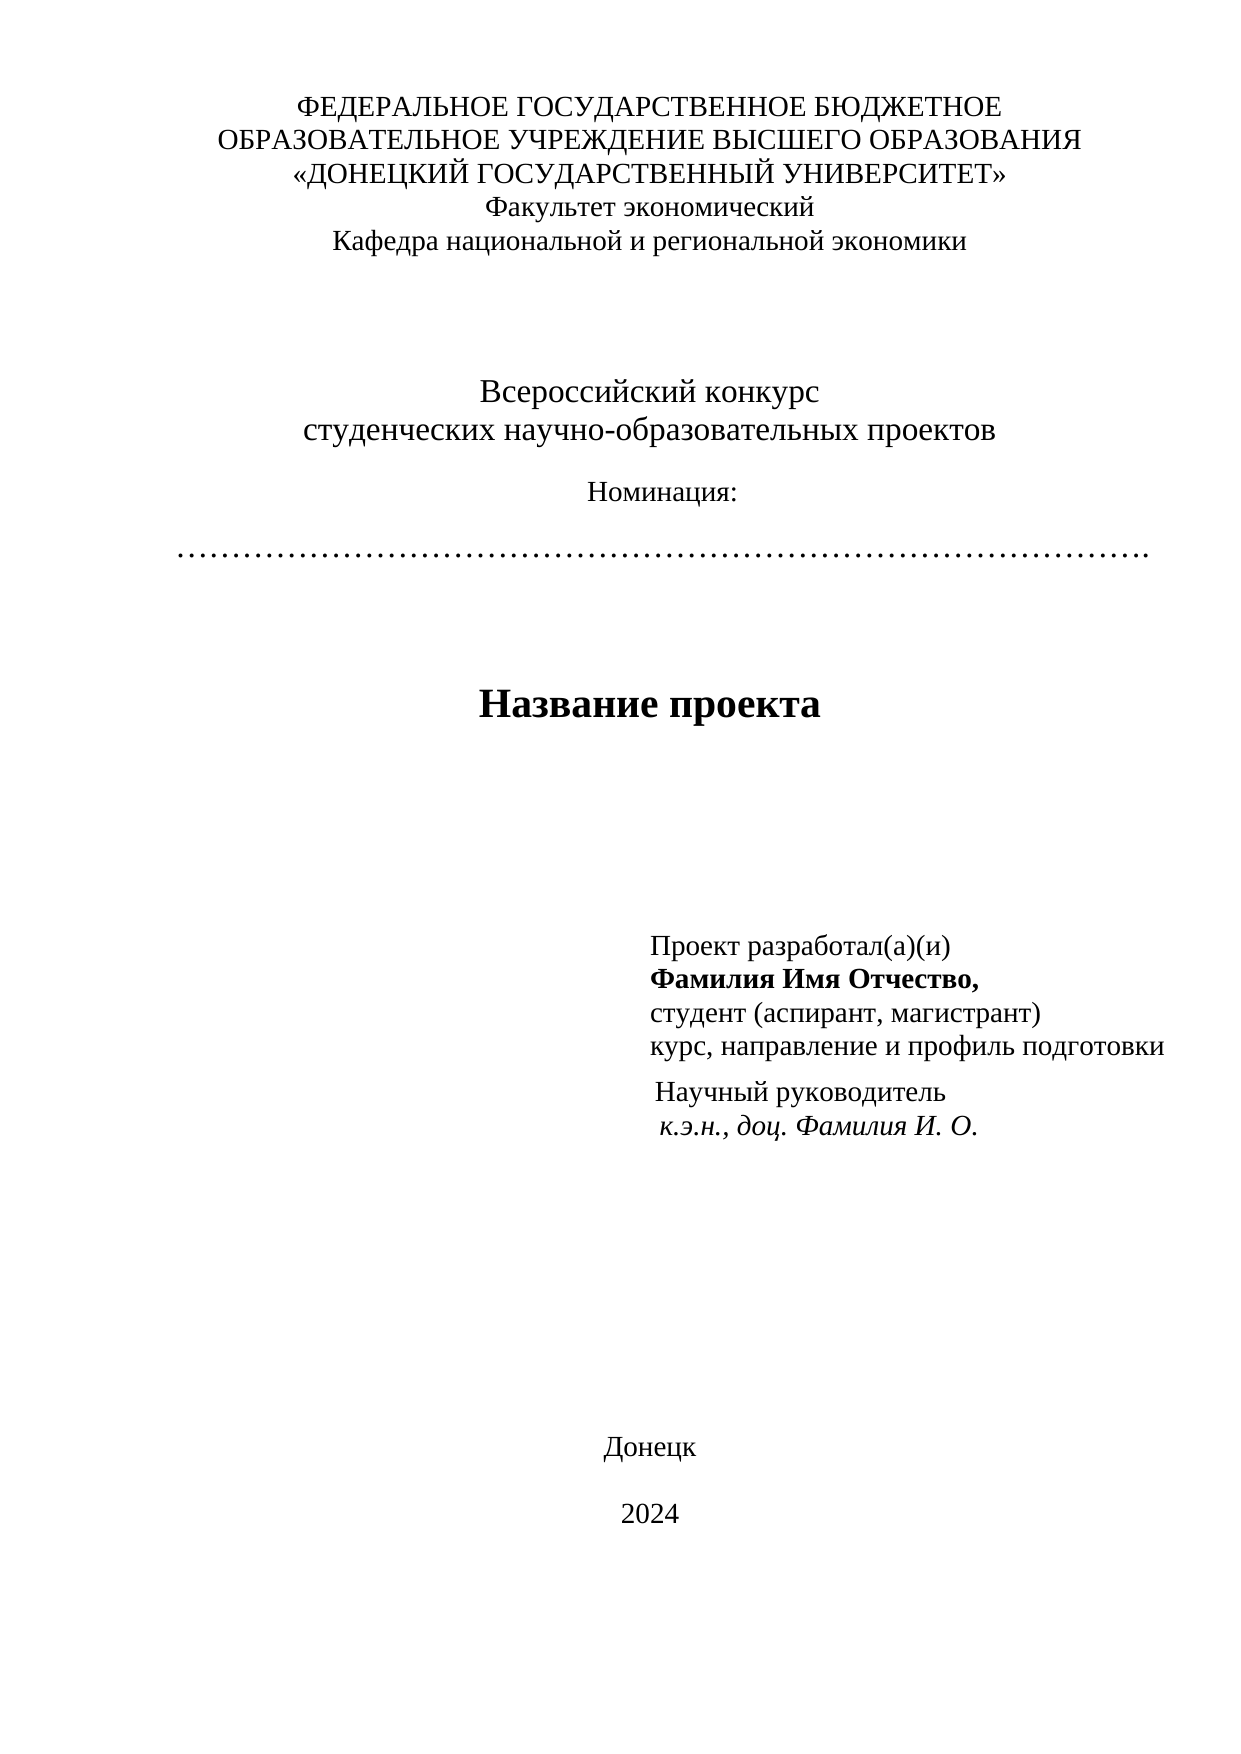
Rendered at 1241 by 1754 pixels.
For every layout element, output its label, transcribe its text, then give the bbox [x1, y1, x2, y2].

text курс, направление и профиль подготовки [650, 1028, 1181, 1062]
text Кафедра национальной и региональной экономики [118, 223, 1181, 256]
text Донецк [118, 1429, 1181, 1463]
text студенческих научно-образовательных проектов [118, 410, 1181, 448]
text к.э.н., доц. Фамилия И. О. [118, 1108, 1181, 1142]
text Проект разработал(а)(и) [650, 928, 1181, 961]
text 2024 [118, 1496, 1181, 1530]
text Название проекта [118, 679, 1181, 727]
title ФЕДЕРАЛЬНОЕ ГОСУДАРСТВЕННОЕ БЮДЖЕТНОЕ [118, 89, 1181, 122]
text студент (аспирант, магистрант) [650, 995, 1181, 1028]
text Факультет экономический [118, 189, 1181, 223]
text Фамилия Имя Отчество, [650, 961, 1181, 995]
text Номинация: [143, 477, 1181, 508]
text «ДОНЕЦКИЙ ГОСУДАРСТВЕННЫЙ УНИВЕРСИТЕТ» [118, 156, 1181, 189]
text Всероссийский конкурс [118, 371, 1181, 410]
title ОБРАЗОВАТЕЛЬНОЕ УЧРЕЖДЕНИЕ ВЫСШЕГО ОБРАЗОВАНИЯ [118, 122, 1181, 156]
text ……………………………………………………………………………. [143, 533, 1181, 564]
text Научный руководитель [118, 1074, 1181, 1108]
